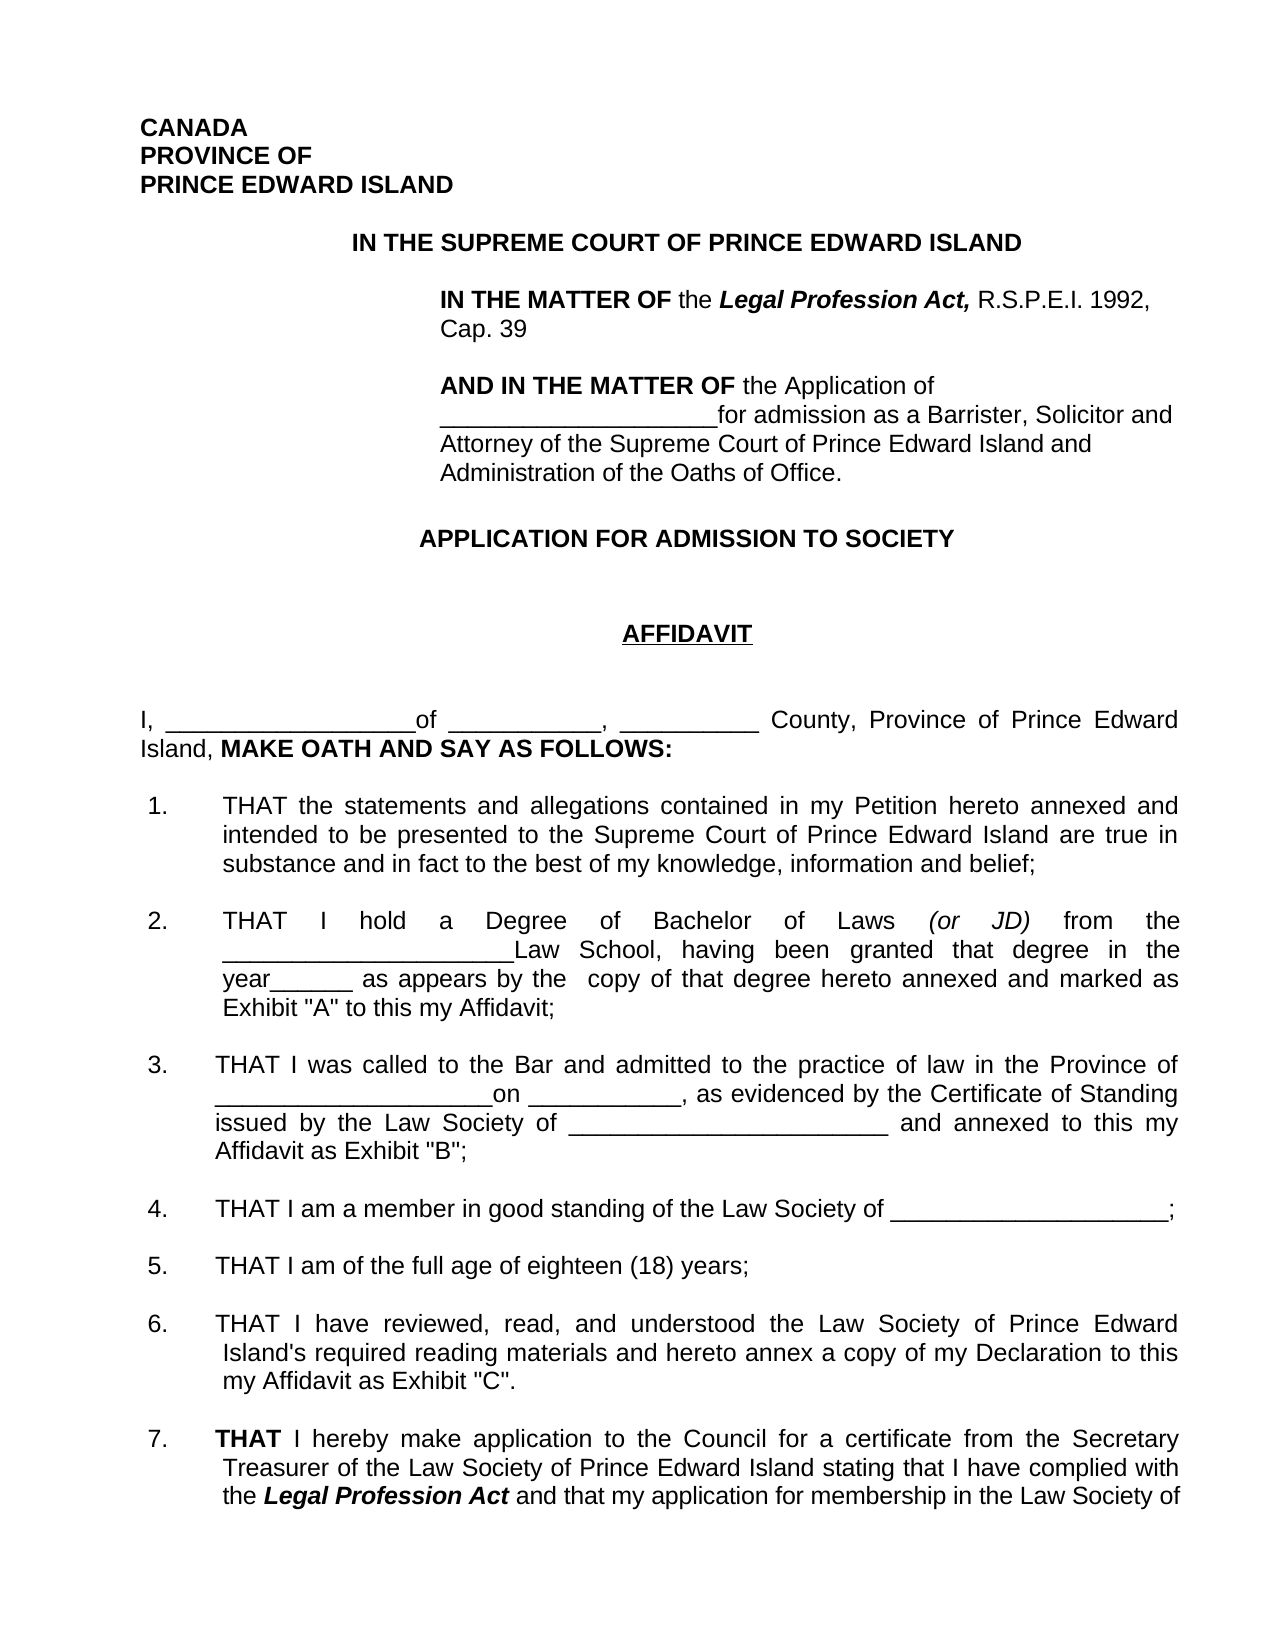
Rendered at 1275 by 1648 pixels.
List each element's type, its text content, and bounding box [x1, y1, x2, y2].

list THAT I am of the full age of eighteen (18) years; [147, 1251, 1180, 1280]
list THAT I have reviewed, read, and understood the Law Society of Prince Edward Island's required reading materials and hereto annex a copy of my Declaration to this my Affidavit as Exhibit "C". [147, 1309, 1180, 1395]
text AND IN THE MATTER OF the Application of ____________________for admission as a Barrister, Solicitor and Attorney of the Supreme Court of Prince Edward Island and Administration of the Oaths of Office. [440, 371, 1189, 486]
text AFFIDAVIT [140, 619, 1234, 647]
list THAT the statements and allegations contained in my Petition hereto annexed and intended to be presented to the Supreme Court of Prince Edward Island are true in substance and in fact to the best of my knowledge, information and belief; [147, 791, 1180, 877]
list THAT I hold a Degree of Bachelor of Laws (or JD) from the _____________________Law School, having been granted that degree in the year______ as appears by the copy of that degree hereto annexed and marked as Exhibit "A" to this my Affidavit; [147, 906, 1180, 1021]
text IN THE MATTER OF the Legal Profession Act, R.S.P.E.I. 1992, Cap. 39 [440, 285, 1204, 342]
text APPLICATION FOR ADMISSION TO SOCIETY [140, 524, 1234, 552]
list THAT I am a member in good standing of the Law Society of ____________________; [147, 1194, 1180, 1222]
list THAT I was called to the Bar and admitted to the practice of law in the Province of ____________________on ___________, as evidenced by the Certificate of Standing issued by the Law Society of _______________________ and annexed to this my Affidavit as Exhibit "B"; [147, 1050, 1180, 1165]
text IN THE [140, 227, 1234, 256]
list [147, 1424, 1180, 1510]
text PROVINCE OF [140, 141, 402, 170]
text I, __________________of ___________, __________ County, Province of Prince Edward Island, MAKE OATH AND SAY AS FOLLOWS: [140, 705, 1180, 762]
